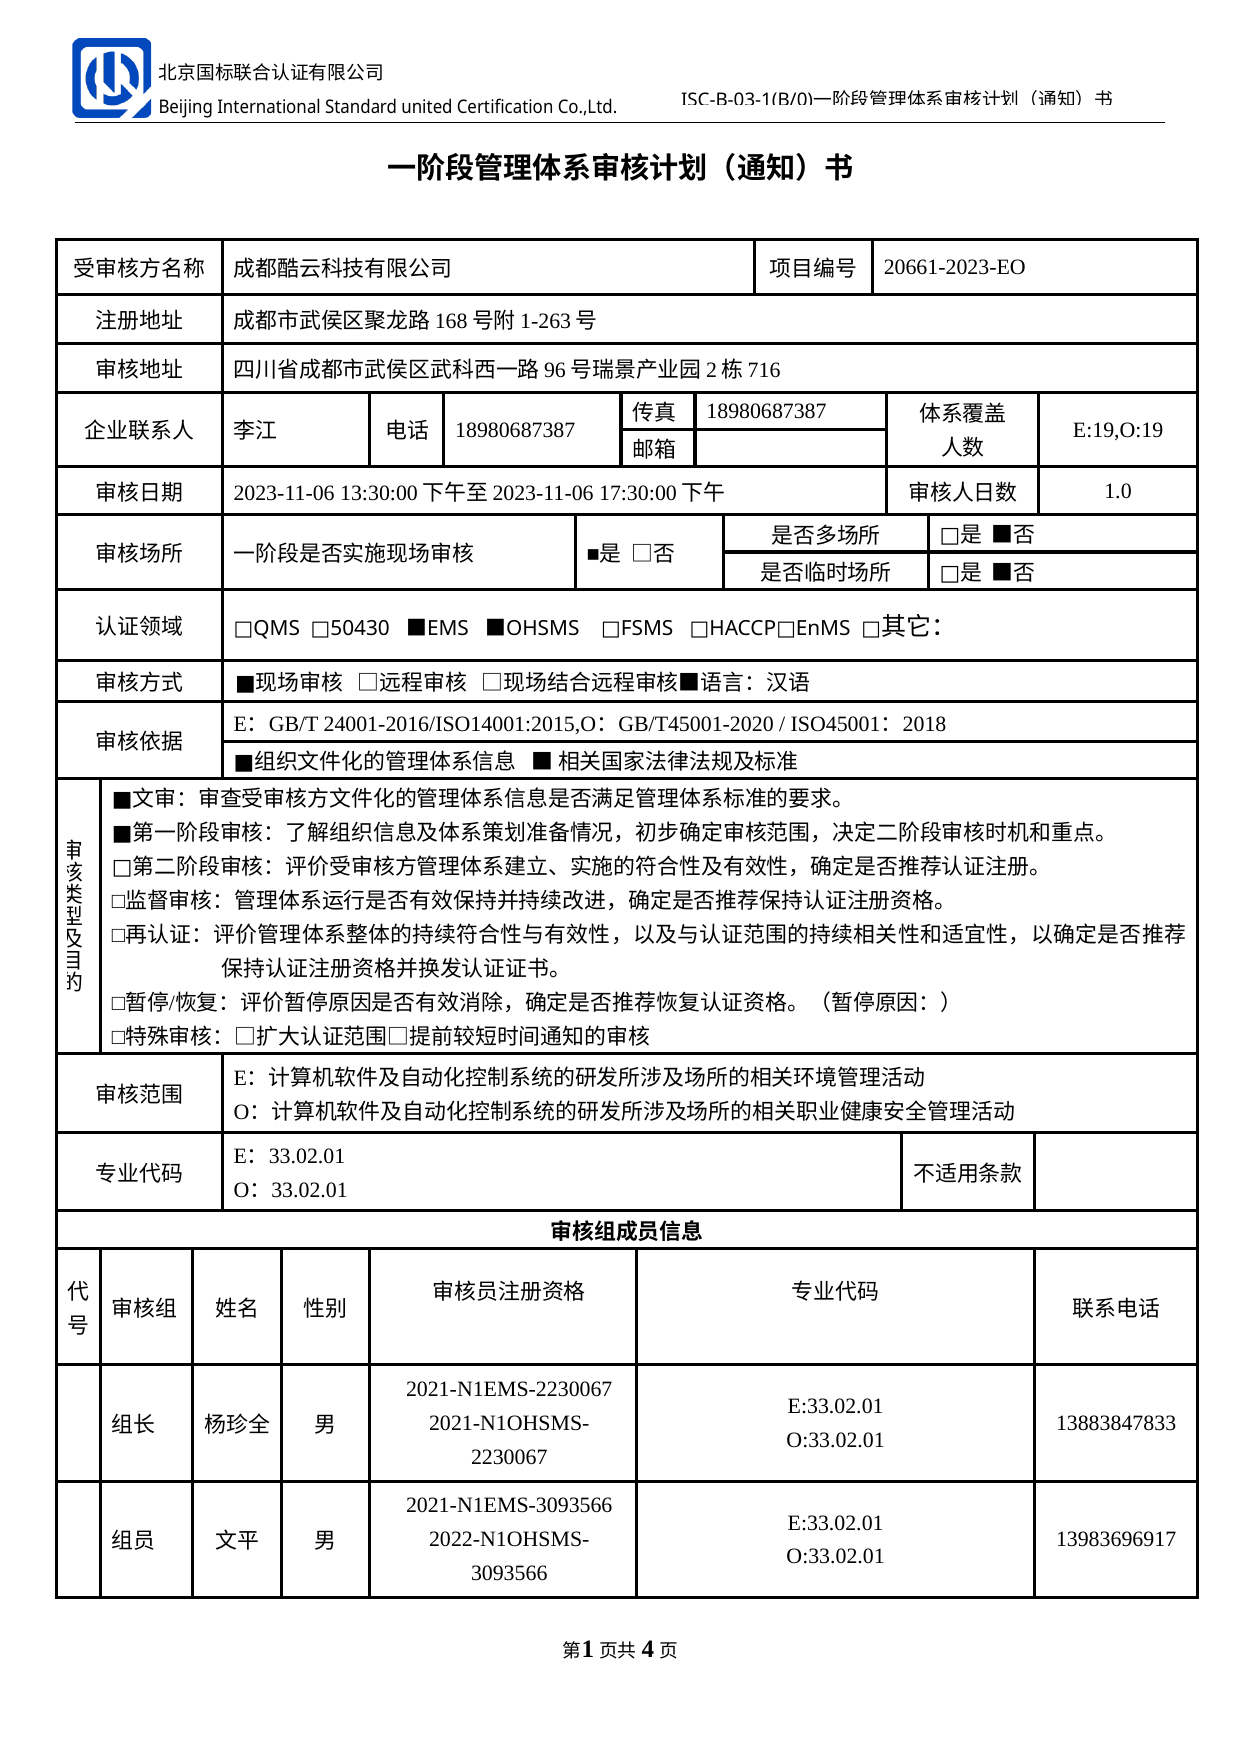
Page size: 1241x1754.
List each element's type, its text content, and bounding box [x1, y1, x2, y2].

table_cell 审核组成员信息 [58, 1212, 1196, 1247]
table_cell E:33.02.01 O:33.02.01 [638, 1366, 1033, 1479]
text 一阶段管理体系审核计划（通知）书 [75, 131, 1165, 199]
table_cell 审核员注册资格 [371, 1250, 635, 1363]
table_cell 专业代码 [58, 1134, 221, 1209]
table_cell 文平 [194, 1483, 280, 1596]
table_cell 杨珍全 [194, 1366, 280, 1479]
table_cell 1.0 [1040, 468, 1196, 513]
table_cell □是 ■否 [930, 516, 1196, 550]
table_cell E：GB/T 24001-2016/ISO14001:2015,O：GB/T45001-2020 / ISO45001：2018 [224, 703, 1196, 740]
table_cell [1036, 1134, 1196, 1209]
table_cell E：计算机软件及自动化控制系统的研发所涉及场所的相关环境管理活动 O：计算机软件及自动化控制系统的研发所涉及场所的相关职业健康安全管理活动 [224, 1055, 1196, 1131]
table_cell 不适用条款 [903, 1134, 1033, 1209]
table_cell 注册地址 [58, 296, 221, 342]
table_cell 18980687387 [697, 394, 885, 428]
table_cell ■是 □否 [577, 516, 722, 587]
table_cell [58, 1366, 99, 1479]
table_cell 审核范围 [58, 1055, 221, 1131]
table_cell 代号 [58, 1250, 99, 1363]
table_cell 电话 [371, 394, 442, 465]
table_cell 认证领域 [58, 591, 221, 658]
table_header 受审核方名称 [58, 241, 221, 293]
table_cell 审核组 [102, 1250, 191, 1363]
table_cell 四川省成都市武侯区武科西一路96号瑞景产业园2栋716 [224, 345, 1196, 391]
table_cell 专业代码 [638, 1250, 1033, 1363]
table_cell 组员 [102, 1483, 191, 1596]
table_cell 成都市武侯区聚龙路168号附1-263号 [224, 296, 1196, 342]
table_cell [58, 1483, 99, 1596]
table_header 20661-2023-EO [874, 241, 1196, 293]
table_cell 性别 [283, 1250, 368, 1363]
table_cell 审核场所 [58, 516, 221, 587]
table_cell 审核人日数 [888, 468, 1037, 513]
table_cell 传真 [623, 394, 693, 428]
table_cell 审核日期 [58, 468, 221, 513]
table_cell 男 [283, 1366, 368, 1479]
table_cell 2023-11-06 13:30:00下午至2023-11-06 17:30:00下午 [224, 468, 885, 513]
table_cell 是否多场所 [725, 516, 927, 550]
table_cell 企业联系人 [58, 394, 221, 465]
table_cell 审核地址 [58, 345, 221, 391]
table_cell ■现场审核 □远程审核 □现场结合远程审核■语言：汉语 [224, 662, 1196, 700]
table_cell 李江 [224, 394, 368, 465]
table_cell 13883847833 [1036, 1366, 1196, 1479]
table_cell 18980687387 [445, 394, 619, 465]
table_cell E：33.02.01 O：33.02.01 [224, 1134, 900, 1209]
table_cell 审核方式 [58, 662, 221, 700]
table_cell 2021-N1EMS-3093566 2022-N1OHSMS-3093566 [371, 1483, 635, 1596]
table_cell 2021-N1EMS-2230067 2021-N1OHSMS-2230067 [371, 1366, 635, 1479]
table_header 项目编号 [756, 241, 871, 293]
table_cell 组长 [102, 1366, 191, 1479]
table_cell □是 ■否 [930, 554, 1196, 587]
table_cell 邮箱 [623, 431, 693, 465]
table_cell 男 [283, 1483, 368, 1596]
table_cell 审核依据 [58, 703, 221, 777]
table_header 成都酷云科技有限公司 [224, 241, 753, 293]
table_cell 审核类型及目的 [58, 780, 99, 1052]
table_cell 姓名 [194, 1250, 280, 1363]
table_cell ■组织文件化的管理体系信息 ■ 相关国家法律法规及标准 [224, 743, 1196, 777]
table_cell 体系覆盖 人数 [888, 394, 1037, 465]
table_cell ■文审：审查受审核方文件化的管理体系信息是否满足管理体系标准的要求。 ■第一阶段审核：了解组织信息及体系策划准备情况，初步确定审核范围，决定二阶段审核时机和重点。 □第二阶段审核：评价受审核方管理体系建立、实施的符合性及有效性，确定是否推荐认证注册。 □监督审核：管理体系运行是否有效保持并持续改进，确定是否推荐保持认证注册资格。 □再认证：评价管理体系整体的持续符合性与有效性，以及与认证范围的持续相关性和适宜性，以确定是否推荐保持认证注册资格并换发认证证书。 □暂停/恢复：评价暂停原因是否有效消除，确定是否推荐恢复认证资格。（暂停原因：） □特殊审核：□扩大认证范围□提前较短时间通知的审核 [102, 780, 1196, 1052]
table_cell E:33.02.01 O:33.02.01 [638, 1483, 1033, 1596]
table_cell 一阶段是否实施现场审核 [224, 516, 574, 587]
table_cell 是否临时场所 [725, 554, 927, 587]
table_cell 13983696917 [1036, 1483, 1196, 1596]
table_cell 联系电话 [1036, 1250, 1196, 1363]
picture [72, 38, 152, 118]
table_cell E:19,O:19 [1040, 394, 1196, 465]
table_cell □QMS □50430 ■EMS ■OHSMS □FSMS □HACCP□EnMS □其它： [224, 591, 1196, 658]
table_cell [697, 431, 885, 465]
